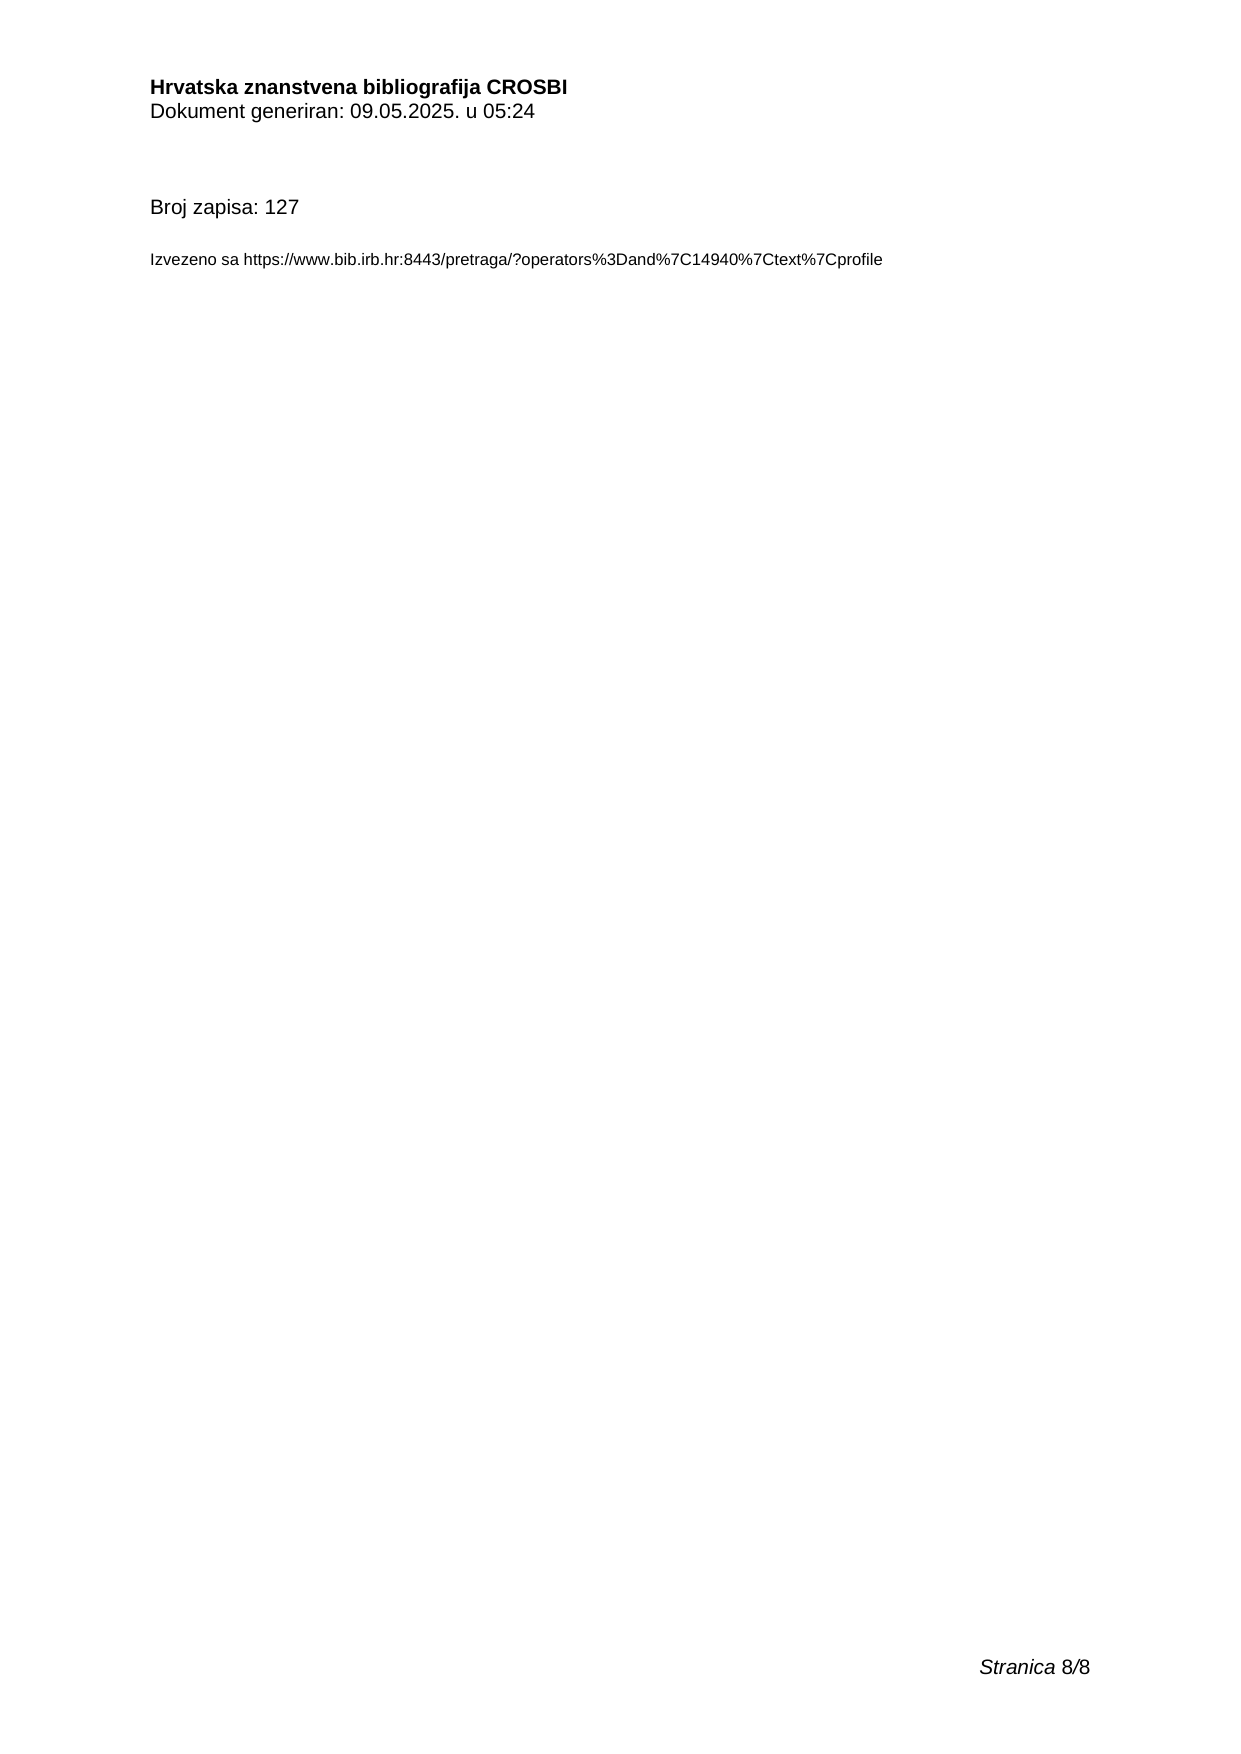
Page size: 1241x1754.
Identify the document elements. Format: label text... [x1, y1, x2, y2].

text Izvezeno sa https://www.bib.irb.hr:8443/pretraga/?operators%3Dand%7C14940%7Ctext%7Cprofile [150, 250, 1090, 269]
text Broj zapisa: 127 [150, 195, 1090, 219]
